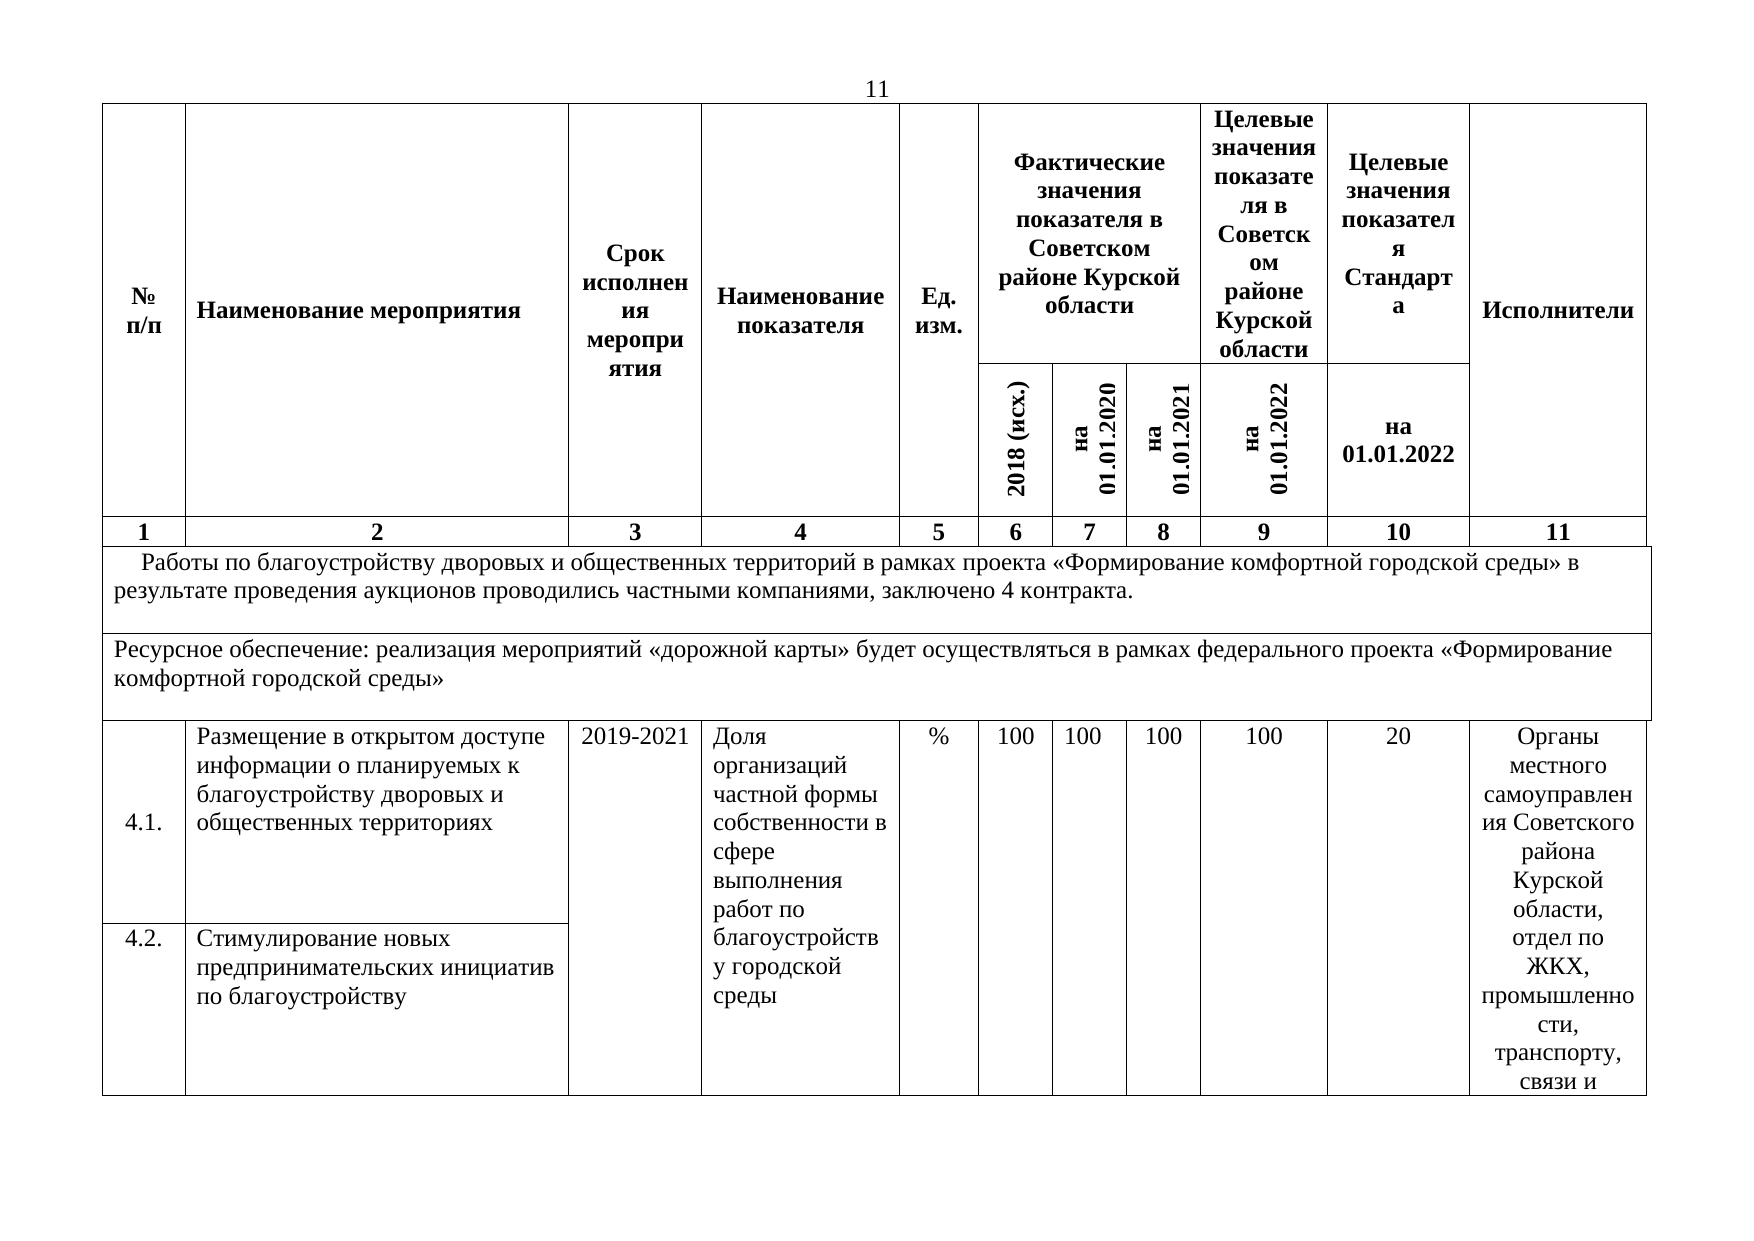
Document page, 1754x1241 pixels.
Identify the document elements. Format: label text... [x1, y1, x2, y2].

table_header Наименование мероприятия [186, 104, 568, 516]
table_cell на 01.01.2020 [1053, 364, 1126, 516]
table_cell 4 [702, 517, 899, 546]
table_cell 3 [569, 517, 701, 546]
table_cell Органы местного самоуправления Советского района Курской области, отдел по ЖКХ, промышленности, транспорту, связи и экологии Администрации Советского района Курской области [1470, 721, 1646, 1095]
table_cell на 01.01.2021 [1127, 364, 1200, 516]
table_cell Размещение в открытом доступе информации о планируемых к благоустройству дворовых и общественных территориях [186, 721, 568, 922]
table_cell 11 [1470, 517, 1646, 546]
table_cell 7 [1053, 517, 1126, 546]
table_header Срок исполнения мероприятия [569, 104, 701, 516]
table_cell Ресурсное обеспечение: реализация мероприятий «дорожной карты» будет осуществляться в рамках федерального проекта «Формирование комфортной городской среды» [103, 634, 1651, 720]
table_cell 1 [103, 517, 185, 546]
table_cell 2018 (исх.) [979, 364, 1052, 516]
table_cell 20 [1328, 721, 1469, 1095]
table_header Целевые значения показателя Стандарта [1328, 104, 1469, 362]
table_cell 2 [186, 517, 568, 546]
table_header Фактические значения показателя в Советском районе Курской области [979, 104, 1200, 362]
table_cell % [900, 721, 978, 1095]
table_cell 2019-2021 [569, 721, 701, 1095]
table_cell 6 [979, 517, 1052, 546]
table_header Исполнители [1470, 104, 1646, 516]
table_cell на 01.01.2022 [1328, 364, 1469, 516]
table_cell на 01.01.2022 [1201, 364, 1327, 516]
table_cell Фактическая информация: В реализации проекта «Формирование комфортной городской среды» на территории Советского района Курской области участвовали два муниципальных образования. В 2020 году выполнено благоустройство 2 дворовых и 2 общественных территорий в МО «Поселок Кшенский» и в МО «Волжанский сельсовет» Советского района Курской области. Работы по благоустройству дворовых и общественных территорий осуществлялись частными организациями. Работы по благоустройству дворовых и общественных территорий в рамках проекта «Формирование комфортной городской среды» в результате проведения аукционов проводились частными компаниями, заключено 4 контракта. [103, 547, 1651, 633]
table_header Ед. изм. [900, 104, 978, 516]
table_cell 100 [1053, 721, 1126, 1095]
table_cell 10 [1328, 517, 1469, 546]
table_cell 100 [979, 721, 1052, 1095]
table_cell 100 [1127, 721, 1200, 1095]
table_header № п/п [103, 104, 185, 516]
table_header Наименование показателя [702, 104, 899, 516]
table_cell Стимулирование новых предпринимательских инициатив по благоустройству [186, 924, 568, 1095]
table_cell 4.2. [103, 924, 185, 1095]
table_cell 5 [900, 517, 978, 546]
table_cell Доля организаций частной формы собственности в сфере выполнения работ по благоустройству городской среды [702, 721, 899, 1095]
table_cell 100 [1201, 721, 1327, 1095]
table_cell 8 [1127, 517, 1200, 546]
table_cell 4.1. [103, 721, 185, 922]
table_cell 9 [1201, 517, 1327, 546]
table_header Целевые значения показателя в Советском районе Курской области [1201, 104, 1327, 362]
